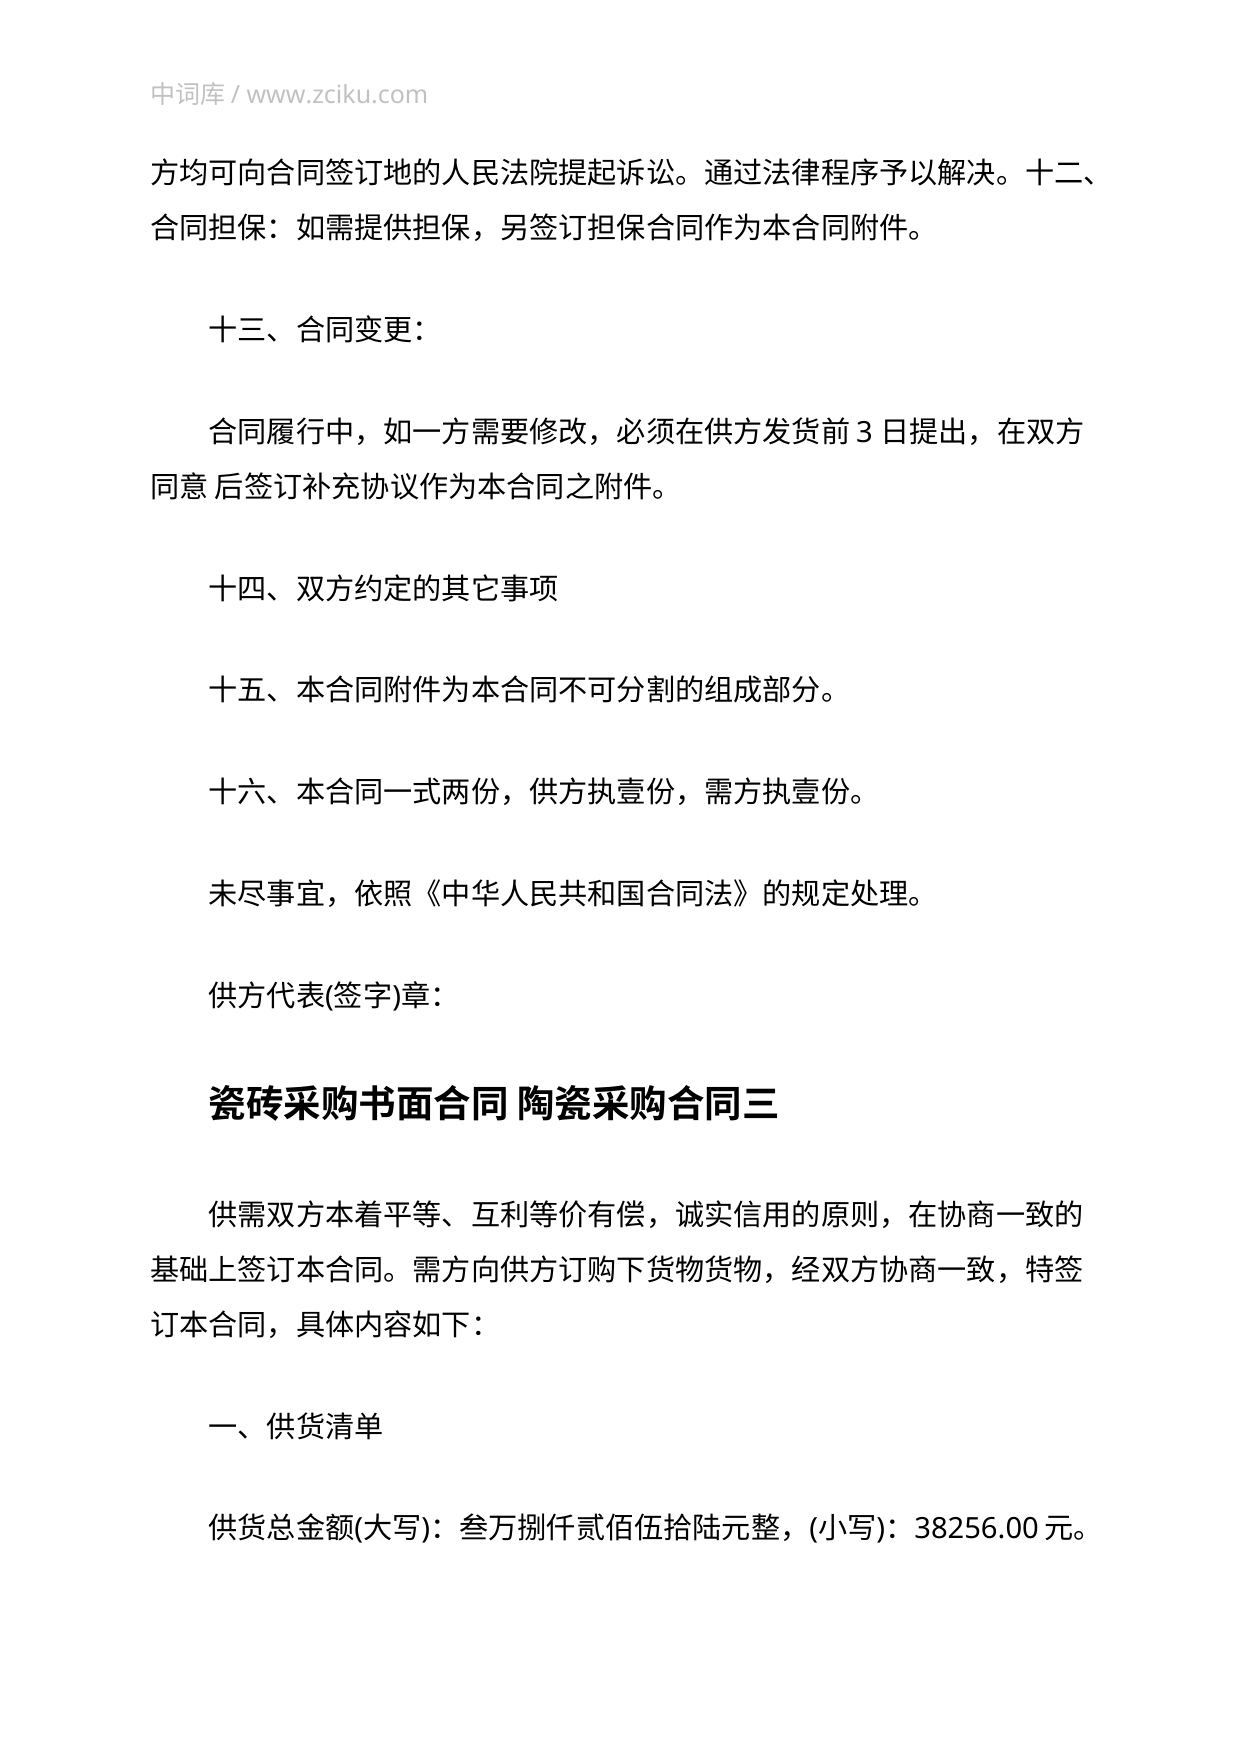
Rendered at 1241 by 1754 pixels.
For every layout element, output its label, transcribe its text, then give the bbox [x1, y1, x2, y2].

text 十五、本合同附件为本合同不可分割的组成部分。 [150, 667, 1090, 709]
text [150, 150, 1090, 247]
text 一、供货清单 [150, 1403, 1090, 1446]
text 未尽事宜，依照《中华人民共和国合同法》的规定处理。 [150, 871, 1090, 913]
text 供需双方本着平等、互利等价有偿，诚实信用的原则，在协商一致的基础上签订本合同。需方向供方订购下货物货物，经双方协商一致，特签订本合同，具体内容如下： [150, 1192, 1090, 1344]
text 供方代表(签字)章： [150, 972, 1090, 1015]
text 十三、合同变更： [150, 307, 1090, 349]
text 合同履行中，如一方需要修改，必须在供方发货前3 日提出，在双方同意 后签订补充协议作为本合同之附件。 [150, 408, 1090, 506]
text 十六、本合同一式两份，供方执壹份，需方执壹份。 [150, 769, 1090, 811]
text 瓷砖采购书面合同 陶瓷采购合同三 [150, 1074, 1090, 1128]
text 供货总金额(大写)：叁万捌仟贰佰伍拾陆元整，(小写)：38256.00元。 [150, 1505, 1090, 1547]
text 十四、双方约定的其它事项 [150, 565, 1090, 607]
